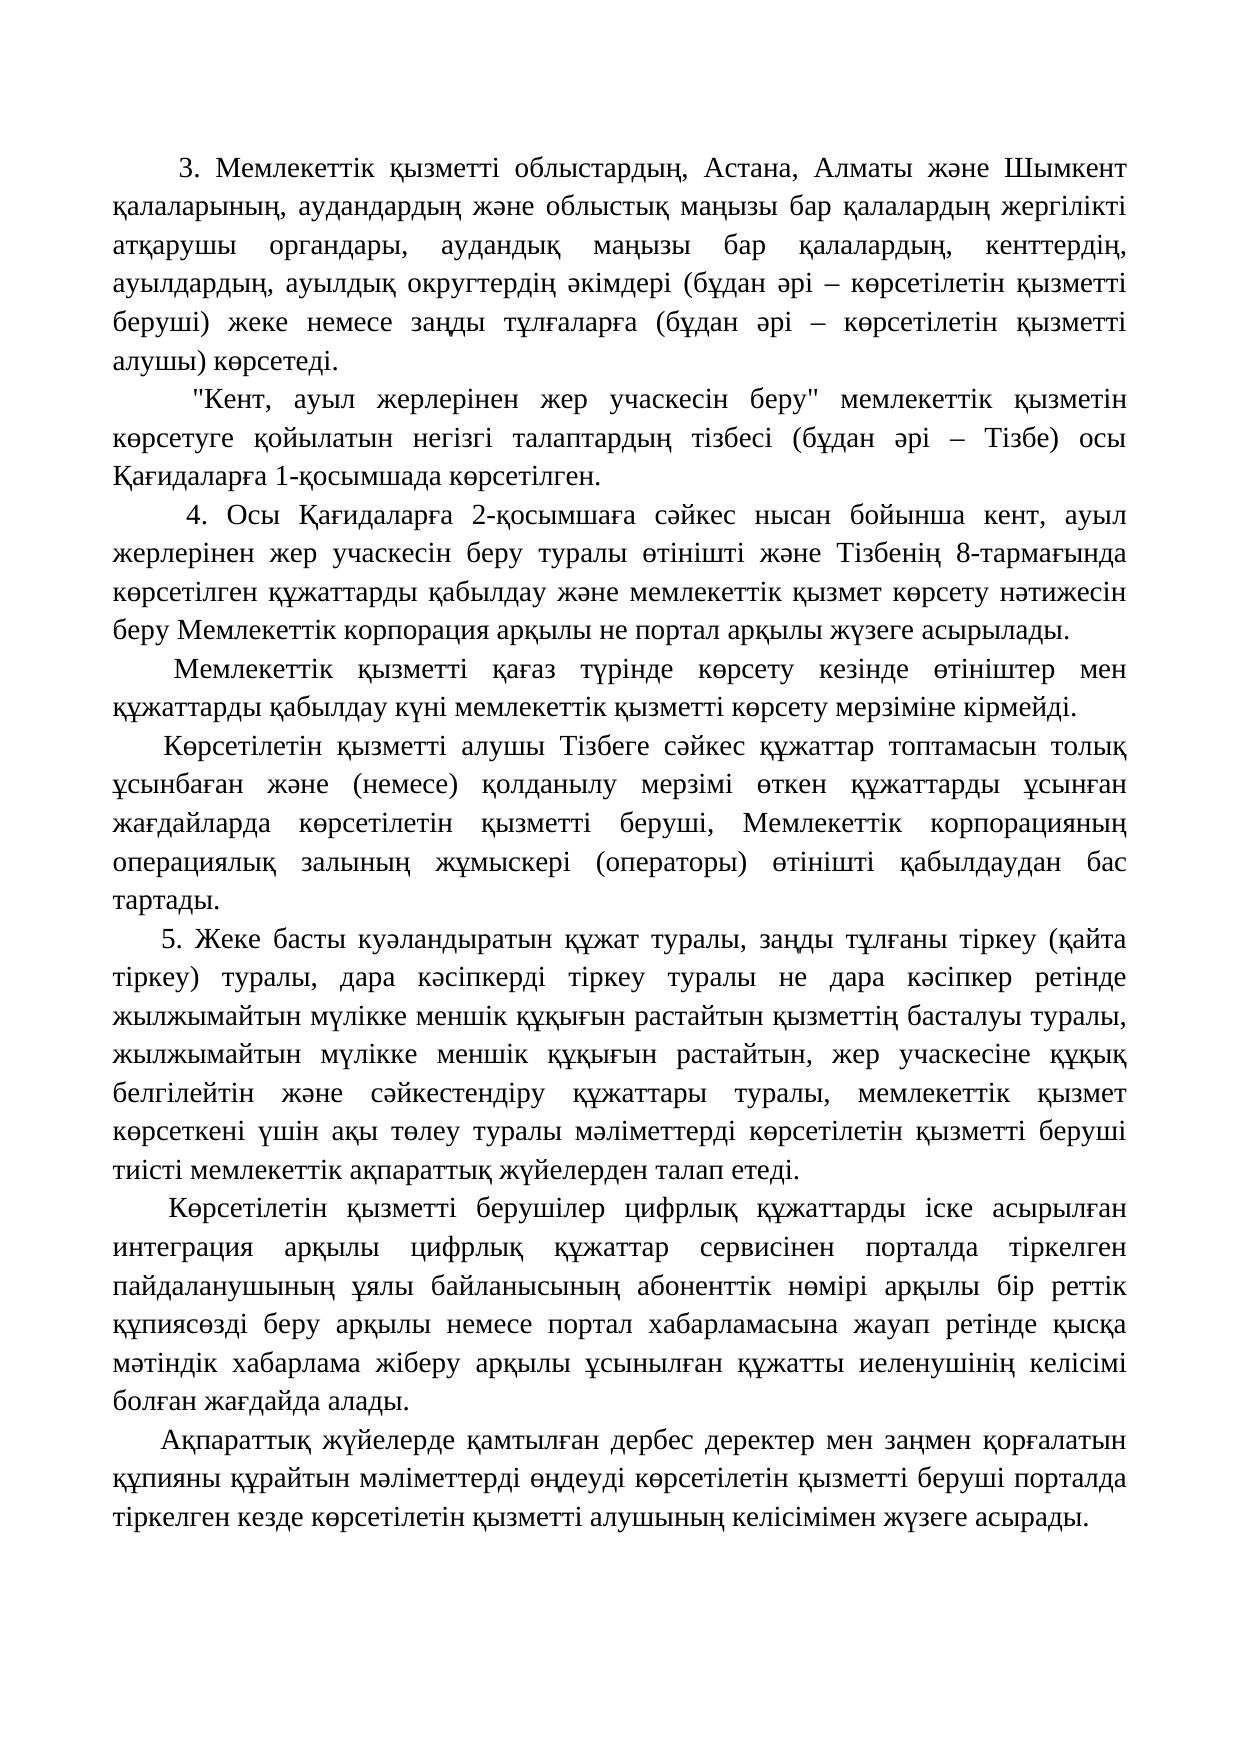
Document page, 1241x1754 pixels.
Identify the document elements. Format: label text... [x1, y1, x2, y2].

text "Кент, ауыл жерлерінен жер учаскесін беру" мемлекеттік қызметін көрсетуге қойылатын негізгі талаптардың тізбесі (бұдан әрі – Тізбе) осы Қағидаларға 1-қосымшада көрсетілген. [112, 381, 1128, 492]
text 5. Жеке басты куәландыратын құжат туралы, заңды тұлғаны тіркеу (қайта тіркеу) туралы, дара кәсіпкерді тіркеу туралы не дара кәсіпкер ретінде жылжымайтын мүлікке меншік құқығын растайтын қызметтің басталуы туралы, жылжымайтын мүлікке меншік құқығын растайтын, жер учаскесіне құқық белгілейтін және сәйкестендіру құжаттары туралы, мемлекеттік қызмет көрсеткені үшін ақы төлеу туралы мәліметтерді көрсетілетін қызметті беруші тиісті мемлекеттік ақпараттық жүйелерден талап етеді. [112, 921, 1128, 1186]
text Көрсетілетін қызметті алушы Тізбеге сәйкес құжаттар топтамасын толық ұсынбаған және (немесе) қолданылу мерзімі өткен құжаттарды ұсынған жағдайларда көрсетілетін қызметті беруші, Мемлекеттік корпорацияның операциялық залының жұмыскері (операторы) өтінішті қабылдаудан бас тартады. [112, 728, 1128, 916]
text Мемлекеттік қызметті қағаз түрінде көрсету кезінде өтініштер мен құжаттарды қабылдау күні мемлекеттік қызметті көрсету мерзіміне кірмейді. [112, 651, 1128, 723]
text Ақпараттық жүйелерде қамтылған дербес деректер мен заңмен қорғалатын құпияны құрайтын мәліметтерді өңдеуді көрсетілетін қызметті беруші порталда тіркелген кезде көрсетілетін қызметті алушының келісімімен жүзеге асырады. [112, 1422, 1128, 1532]
text 3. Мемлекеттік қызметті облыстардың, Астана, Алматы және Шымкент қалаларының, аудандардың және облыстық маңызы бар қалалардың жергілікті атқарушы органдары, аудандық маңызы бар қалалардың, кенттердің, ауылдардың, ауылдық округтердің әкімдері (бұдан әрі – көрсетілетін қызметті беруші) жеке немесе заңды тұлғаларға (бұдан әрі – көрсетілетін қызметті алушы) көрсетеді. [112, 150, 1128, 376]
text Көрсетілетін қызметті берушілер цифрлық құжаттарды іске асырылған интеграция арқылы цифрлық құжаттар сервисінен порталда тіркелген пайдаланушының ұялы байланысының абоненттік нөмірі арқылы бір реттік құпиясөзді беру арқылы немесе портал хабарламасына жауап ретінде қысқа мәтіндік хабарлама жіберу арқылы ұсынылған құжатты иеленушінің келісімі болған жағдайда алады. [112, 1191, 1128, 1417]
text 4. Осы Қағидаларға 2-қосымшаға сәйкес нысан бойынша кент, ауыл жерлерінен жер учаскесін беру туралы өтінішті және Тізбенің 8-тармағында көрсетілген құжаттарды қабылдау және мемлекеттік қызмет көрсету нәтижесін беру Мемлекеттік корпорация арқылы не портал арқылы жүзеге асырылады. [112, 497, 1128, 646]
